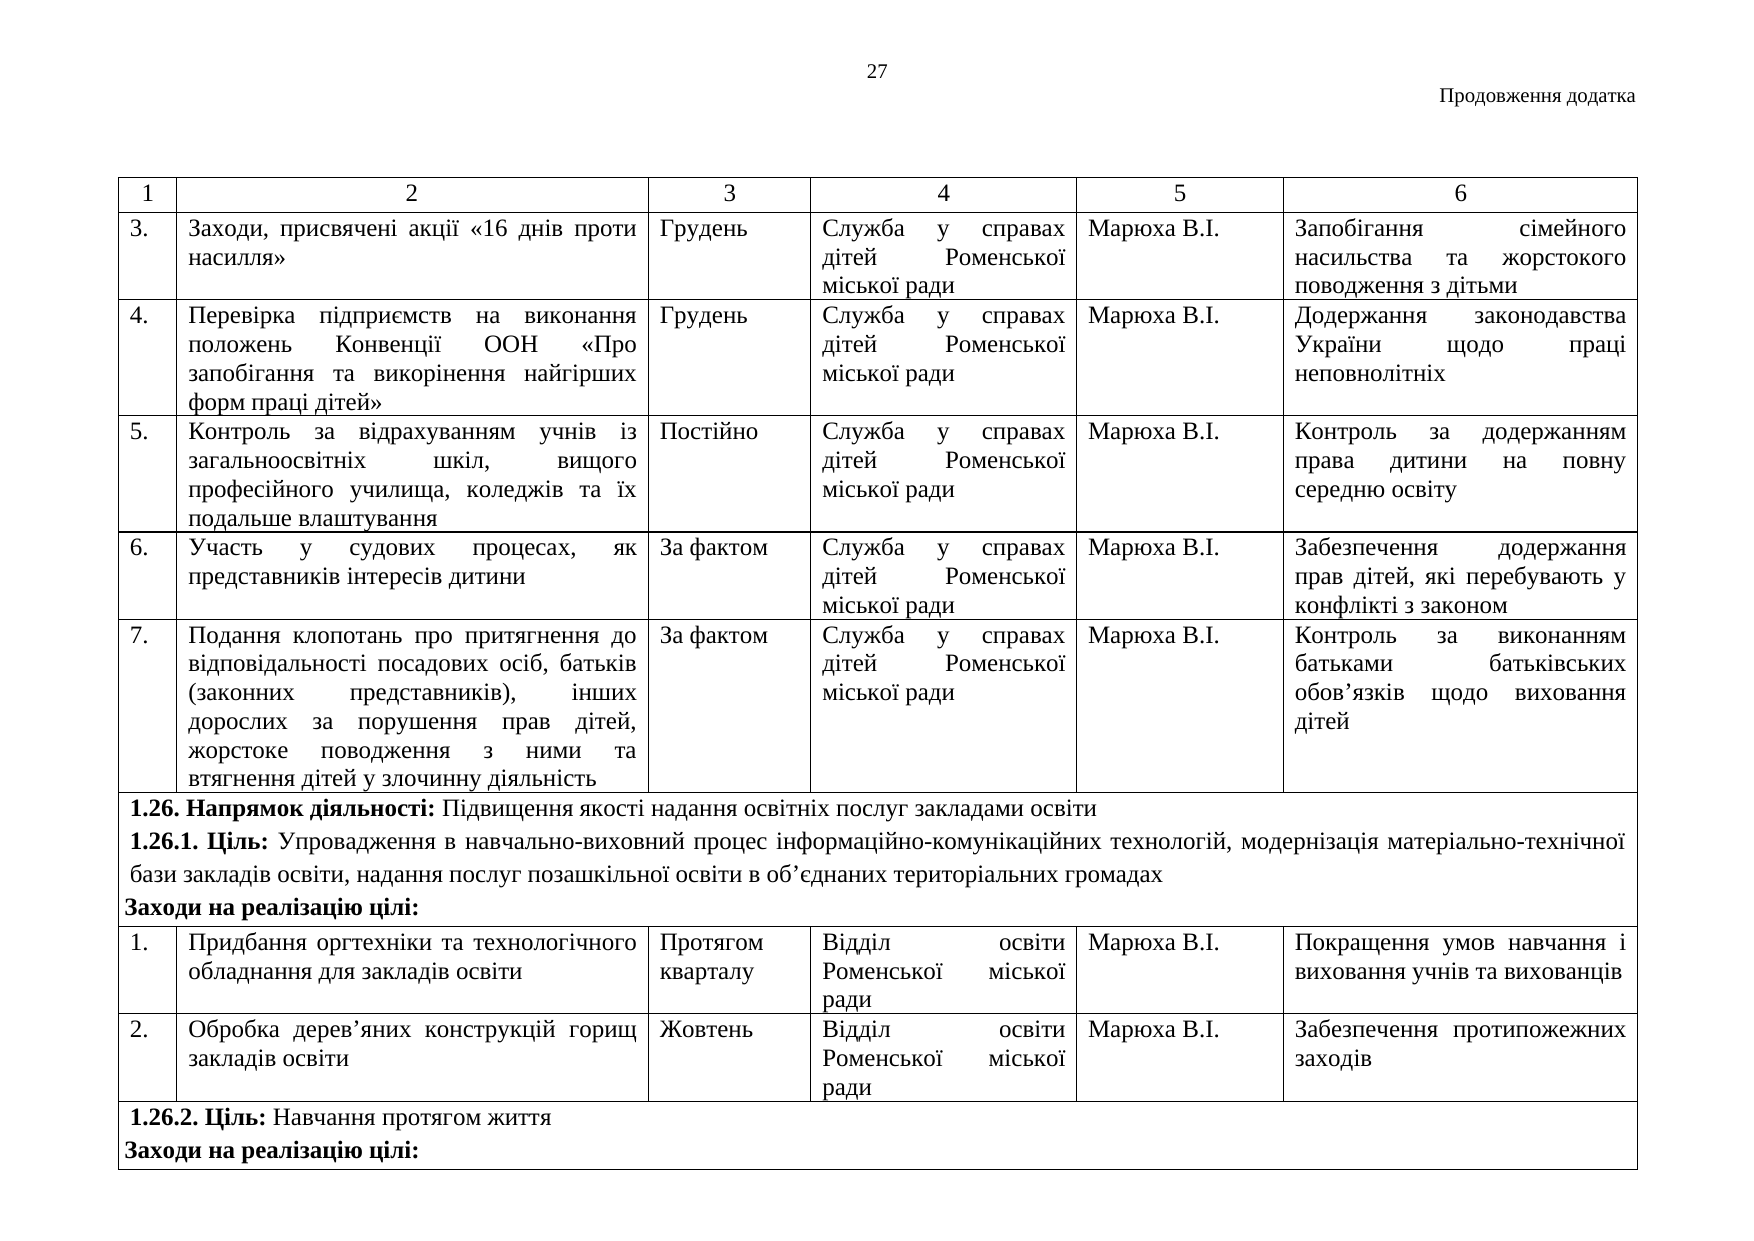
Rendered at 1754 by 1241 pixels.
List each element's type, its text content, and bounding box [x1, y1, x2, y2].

table_cell 7. [119, 620, 176, 792]
table_cell Додержання законодавства України щодо праці неповнолітніх [1284, 300, 1637, 415]
table_cell Марюха В.І. [1077, 620, 1283, 792]
table_cell Служба у справах дітей Роменської міської ради [811, 620, 1076, 792]
table_cell Марюха В.І. [1077, 416, 1283, 531]
table_cell Контроль за відрахуванням учнів із загальноосвітніх шкіл, вищого професійного училища, коледжів та їх подальше влаштування [177, 416, 648, 531]
table_cell Відділ освіти Роменської міської ради [811, 1014, 1076, 1101]
table_cell 6. [119, 533, 176, 619]
table_header 1 [119, 178, 176, 212]
table_header 4 [811, 178, 1076, 212]
table_cell 4. [119, 300, 176, 415]
table_cell Заходи, присвячені акції «16 днів проти насилля» [177, 213, 648, 299]
table_cell 1.26.2. Ціль: Навчання протягом життя Заходи на реалізацію цілі: [119, 1102, 1637, 1168]
table_cell 1. [119, 927, 176, 1013]
table_cell Подання клопотань про притягнення до відповідальності посадових осіб, батьків (законних представників), інших дорослих за порушення прав дітей, жорстоке поводження з ними та втягнення дітей у злочинну діяльність [177, 620, 648, 792]
table_cell Забезпечення протипожежних заходів [1284, 1014, 1637, 1101]
table_cell 1.26. Напрямок діяльності: Підвищення якості надання освітніх послуг закладами освіти 1.26.1. Ціль: Упровадження в навчально-виховний процес інформаційно-комунікаційних технологій, модернізація матеріально-технічної бази закладів освіти, надання послуг позашкільної освіти в об’єднаних територіальних громадах Заходи на реалізацію цілі: [119, 793, 1637, 926]
table_cell Протягом кварталу [649, 927, 810, 1013]
table_cell Участь у судових процесах, як представників інтересів дитини [177, 533, 648, 619]
table_cell 3. [119, 213, 176, 299]
table_cell Контроль за додержанням права дитини на повну середню освіту [1284, 416, 1637, 531]
table_header 6 [1284, 178, 1637, 212]
table_cell Обробка дерев’яних конструкцій горищ закладів освіти [177, 1014, 648, 1101]
table_cell Придбання оргтехніки та технологічного обладнання для закладів освіти [177, 927, 648, 1013]
table_cell Служба у справах дітей Роменської міської ради [811, 416, 1076, 531]
table_cell Марюха В.І. [1077, 533, 1283, 619]
table_header 5 [1077, 178, 1283, 212]
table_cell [811, 213, 1076, 299]
table_cell Контроль за виконанням батьками батьківських обов’язків щодо виховання дітей [1284, 620, 1637, 792]
table_cell Постійно [649, 416, 810, 531]
table_cell Марюха В.І. [1077, 300, 1283, 415]
table_cell Грудень [649, 300, 810, 415]
table_cell Грудень [649, 213, 810, 299]
table_cell Забезпечення додержання прав дітей, які перебувають у конфлікті з законом [1284, 533, 1637, 619]
table_cell Відділ освіти Роменської міської ради [811, 927, 1076, 1013]
table_cell Служба у справах дітей Роменської міської ради [811, 300, 1076, 415]
table_cell Марюха В.І. [1077, 1014, 1283, 1101]
table_cell Перевірка підприємств на виконання положень Конвенції ООН «Про запобігання та викорінення найгірших форм праці дітей» [177, 300, 648, 415]
table_header 2 [177, 178, 648, 212]
table_cell За фактом [649, 533, 810, 619]
table_cell 2. [119, 1014, 176, 1101]
table_cell Марюха В.І. [1077, 213, 1283, 299]
table_cell Служба у справах дітей Роменської міської ради [811, 533, 1076, 619]
table_header 3 [649, 178, 810, 212]
table_cell Покращення умов навчання і виховання учнів та вихованців [1284, 927, 1637, 1013]
table_cell За фактом [649, 620, 810, 792]
table_cell 5. [119, 416, 176, 531]
table_cell Запобігання сімейного насильства та жорстокого поводження з дітьми [1284, 213, 1637, 299]
table_cell Марюха В.І. [1077, 927, 1283, 1013]
table_cell Жовтень [649, 1014, 810, 1101]
